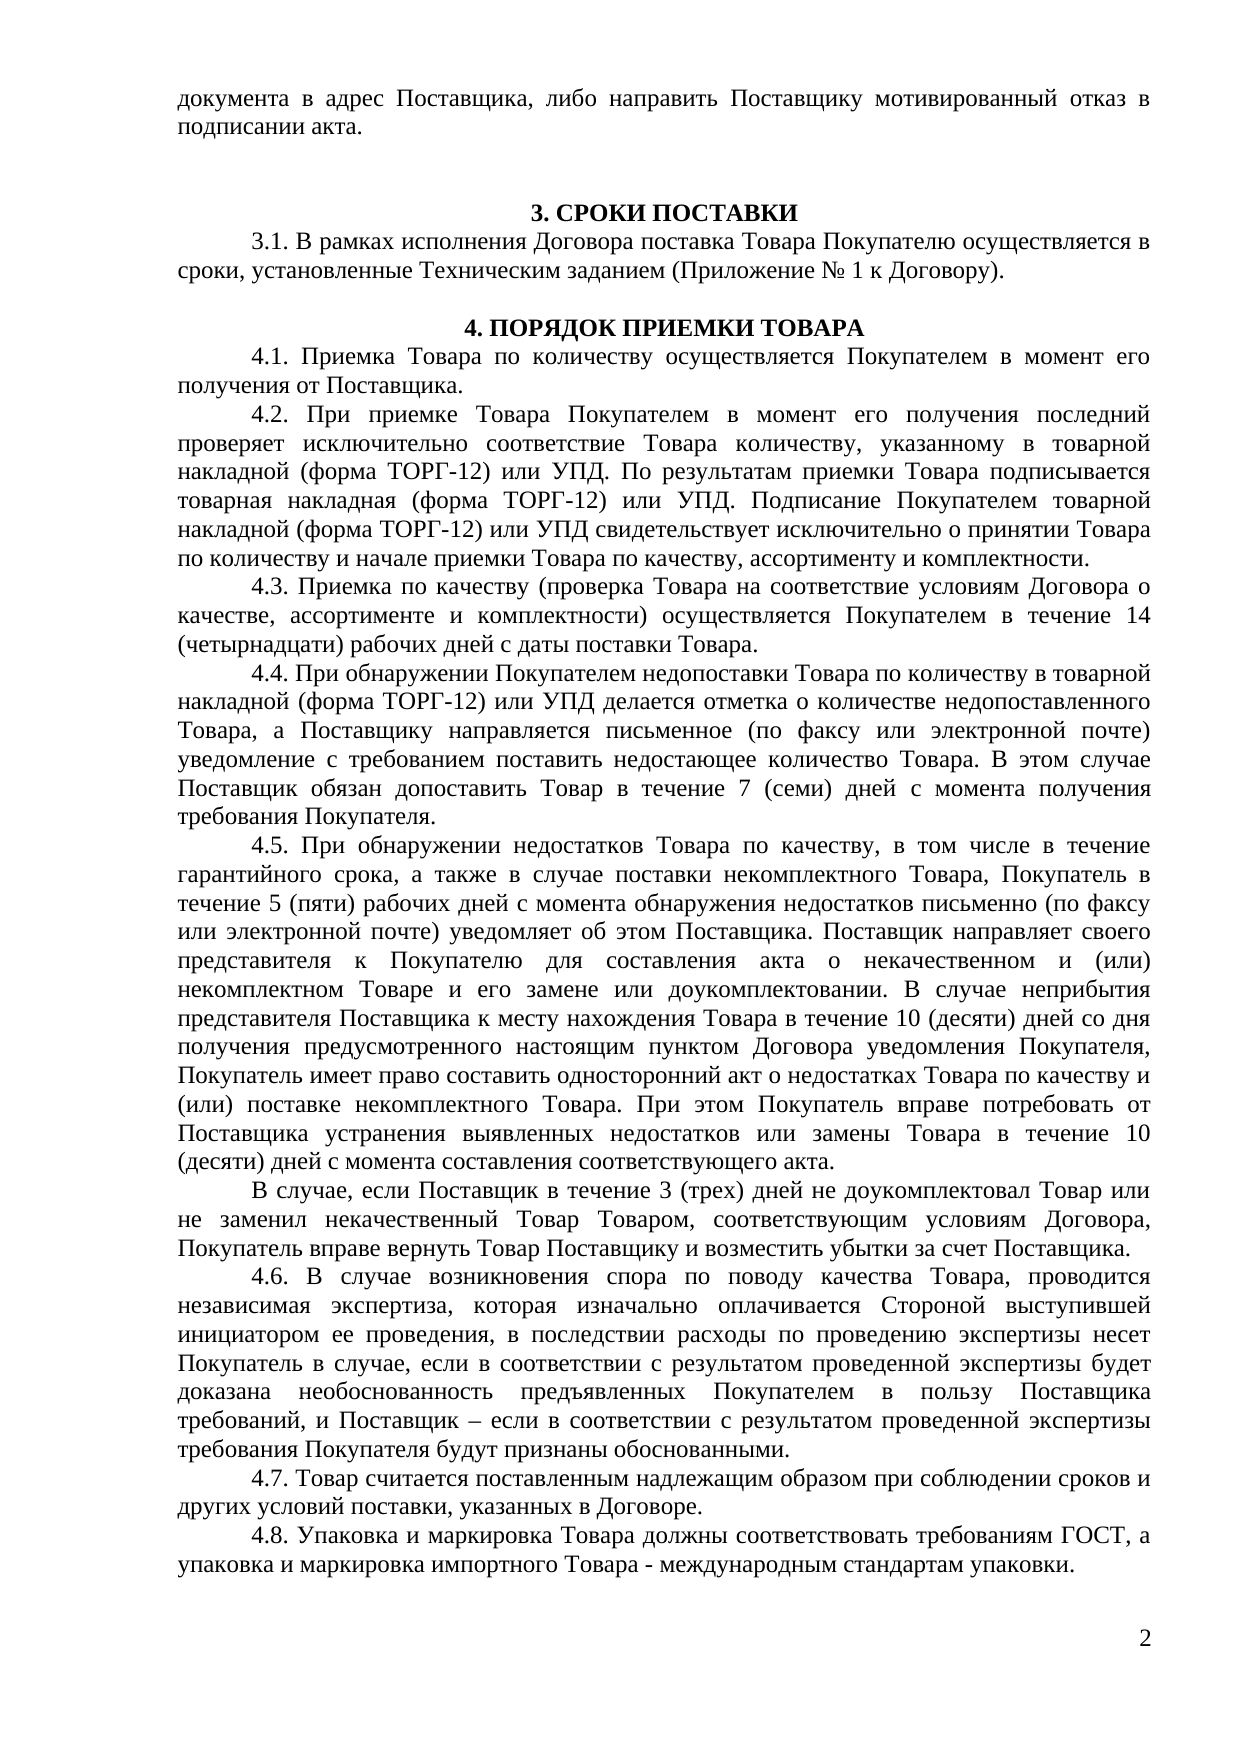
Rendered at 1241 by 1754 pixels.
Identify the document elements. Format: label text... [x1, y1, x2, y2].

text 4.1. Приемка Товара по количеству осуществляется Покупателем в момент его получения от Поставщика. [177, 341, 1152, 399]
text 4. ПОРЯДОК ПРИЕМКИ ТОВАРА [177, 313, 1152, 341]
text 4.2. При приемке Товара Покупателем в момент его получения последний проверяет исключительно соответствие Товара количеству, указанному в товарной накладной (форма ТОРГ-12) или УПД. По результатам приемки Товара подписывается товарная накладная (форма ТОРГ-12) или УПД. Подписание Покупателем товарной накладной (форма ТОРГ-12) или УПД свидетельствует исключительно о принятии Товара по количеству и начале приемки Товара по качеству, ассортименту и комплектности. [177, 399, 1152, 571]
text 4.7. Товар считается поставленным надлежащим образом при соблюдении сроков и других условий поставки, указанных в Договоре. [177, 1463, 1152, 1520]
text 4.6. В случае возникновения спора по поводу качества Товара, проводится независимая экспертиза, которая изначально оплачивается Стороной выступившей инициатором ее проведения, в последствии расходы по проведению экспертизы несет Покупатель в случае, если в соответствии с результатом проведенной экспертизы будет доказана необоснованность предъявленных Покупателем в пользу Поставщика требований, и Поставщик – если в соответствии с результатом проведенной экспертизы требования Покупателя будут признаны обоснованными. [177, 1261, 1152, 1463]
text В случае, если Поставщик в течение 3 (трех) дней не доукомплектовал Товар или не заменил некачественный Товар Товаром, соответствующим условиям Договора, Покупатель вправе вернуть Товар Поставщику и возместить убытки за счет Поставщика. [177, 1175, 1152, 1261]
text 3.1. В рамках исполнения Договора поставка Товара Покупателю осуществляется в сроки, установленные Техническим заданием (Приложение № 1 к Договору). [177, 226, 1152, 284]
text 4.5. При обнаружении недостатков Товара по качеству, в том числе в течение гарантийного срока, а также в случае поставки некомплектного Товара, Покупатель в течение 5 (пяти) рабочих дней с момента обнаружения недостатков письменно (по факсу или электронной почте) уведомляет об этом Поставщика. Поставщик направляет своего представителя к Покупателю для составления акта о некачественном и (или) некомплектном Товаре и его замене или доукомплектовании. В случае неприбытия представителя Поставщика к месту нахождения Товара в течение 10 (десяти) дней со дня получения предусмотренного настоящим пунктом Договора уведомления Покупателя, Покупатель имеет право составить односторонний акт о недостатках Товара по качеству и (или) поставке некомплектного Товара. При этом Покупатель вправе потребовать от Поставщика устранения выявленных недостатков или замены Товара в течение 10 (десяти) дней с момента составления соответствующего акта. [177, 830, 1152, 1175]
text 3. СРОКИ ПОСТАВКИ [177, 198, 1152, 226]
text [177, 83, 1152, 140]
text 4.4. При обнаружении Покупателем недопоставки Товара по количеству в товарной накладной (форма ТОРГ-12) или УПД делается отметка о количестве недопоставленного Товара, а Поставщику направляется письменное (по факсу или электронной почте) уведомление с требованием поставить недостающее количество Товара. В этом случае Поставщик обязан допоставить Товар в течение 7 (семи) дней с момента получения требования Покупателя. [177, 658, 1152, 830]
text 4.3. Приемка по качеству (проверка Товара на соответствие условиям Договора о качестве, ассортименте и комплектности) осуществляется Покупателем в течение 14 (четырнадцати) рабочих дней с даты поставки Товара. [177, 571, 1152, 658]
text 4.8. Упаковка и маркировка Товара должны соответствовать требованиям ГОСТ, а упаковка и маркировка импортного Товара - международным стандартам упаковки. [177, 1520, 1152, 1578]
